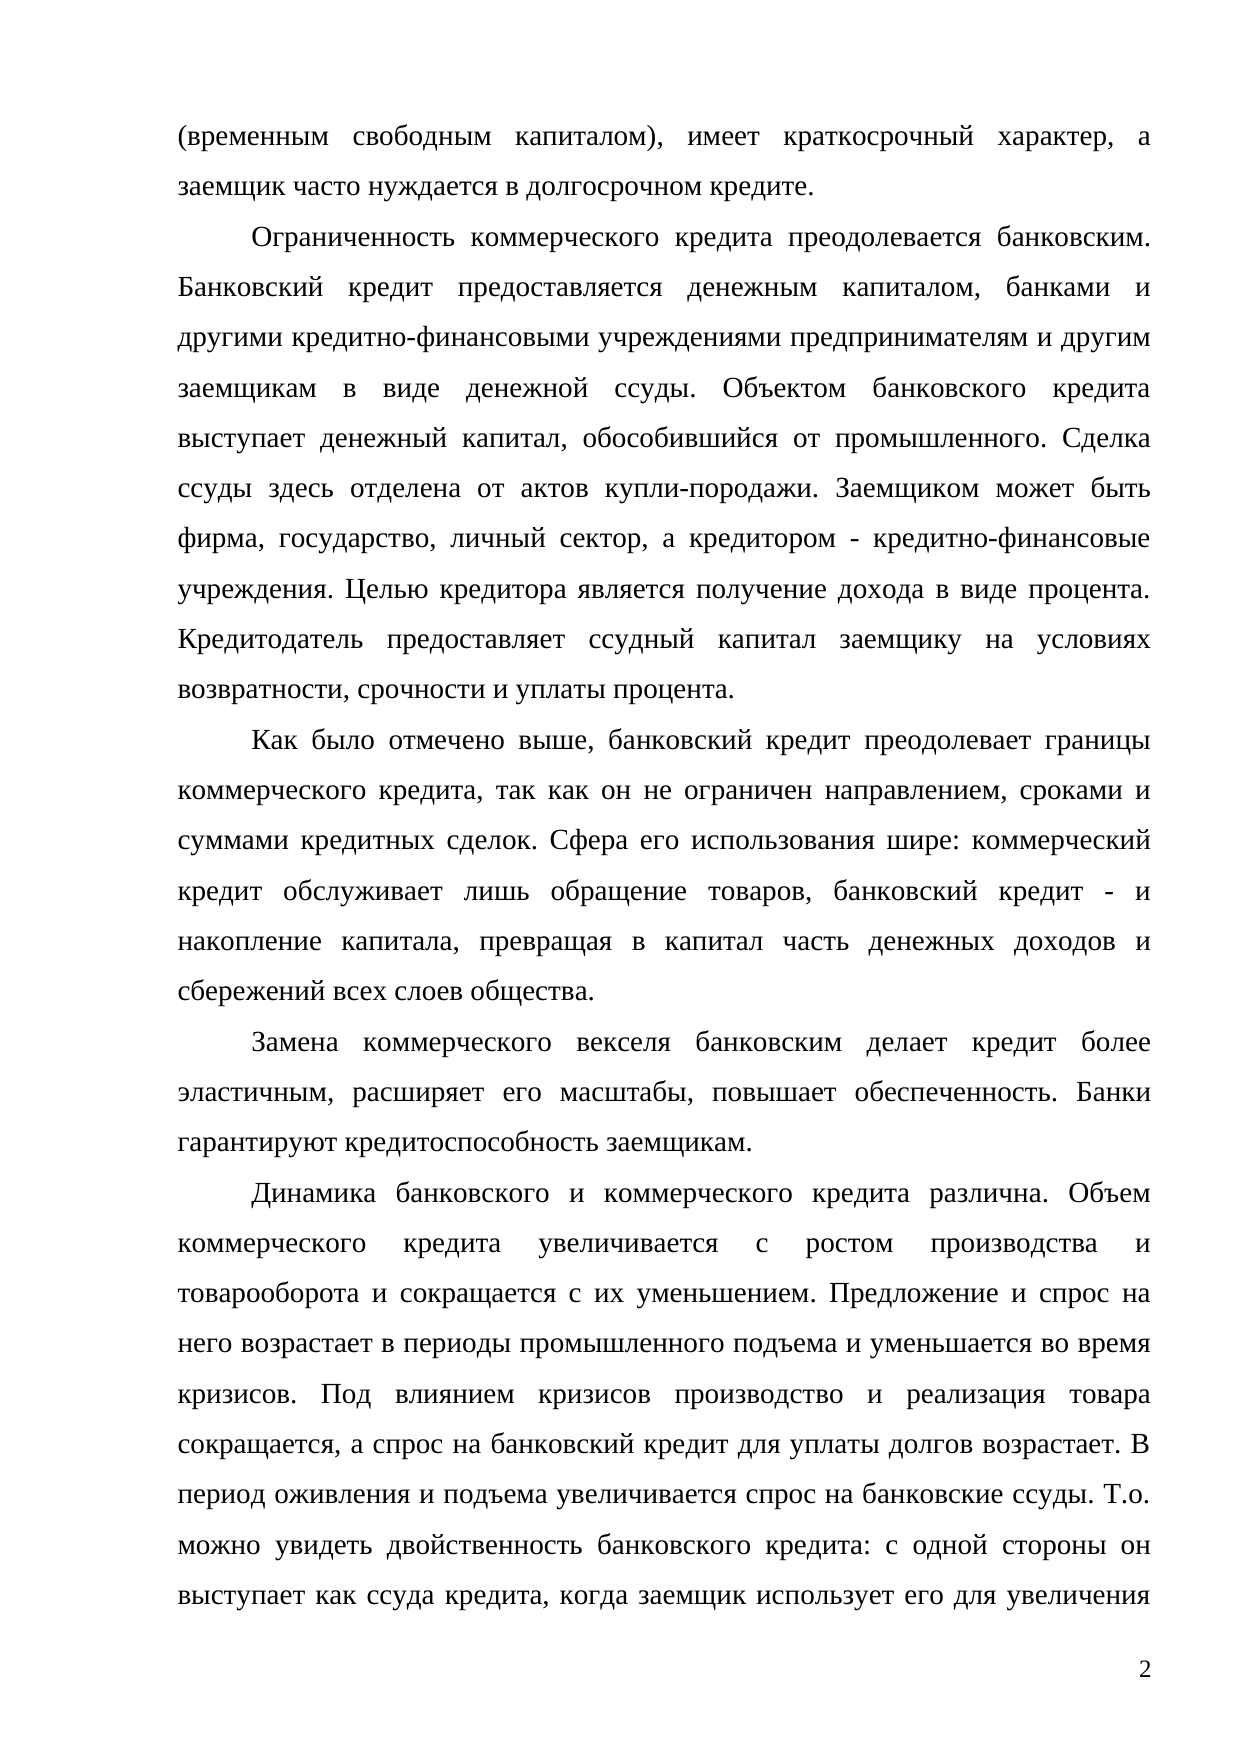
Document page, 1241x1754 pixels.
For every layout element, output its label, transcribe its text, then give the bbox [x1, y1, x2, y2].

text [177, 1175, 1152, 1611]
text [177, 118, 1152, 202]
text Замена коммерческого векселя банковским делает кредит более эластичным, расширяет его масштабы, повышает обеспеченность. Банки гарантируют кредитоспособность заемщикам. [177, 1024, 1152, 1158]
text Как было отмечено выше, банковский кредит преодолевает границы коммерческого кредита, так как он не ограничен направлением, сроками и суммами кредитных сделок. Сфера его использования шире: коммерческий кредит обслуживает лишь обращение товаров, банковский кредит - и накопление капитала, превращая в капитал часть денежных доходов и сбережений всех слоев общества. [177, 722, 1152, 1007]
text Ограниченность коммерческого кредита преодолевается банковским. Банковский кредит предоставляется денежным капиталом, банками и другими кредитно-финансовыми учреждениями предпринимателям и другим заемщикам в виде денежной ссуды. Объектом банковского кредита выступает денежный капитал, обособившийся от промышленного. Сделка ссуды здесь отделена от актов купли-породажи. Заемщиком может быть фирма, государство, личный сектор, а кредитором - кредитно-финансовые учреждения. Целью кредитора является получение дохода в виде процента. Кредитодатель предоставляет ссудный капитал заемщику на условиях возвратности, срочности и уплаты процента. [177, 219, 1152, 705]
